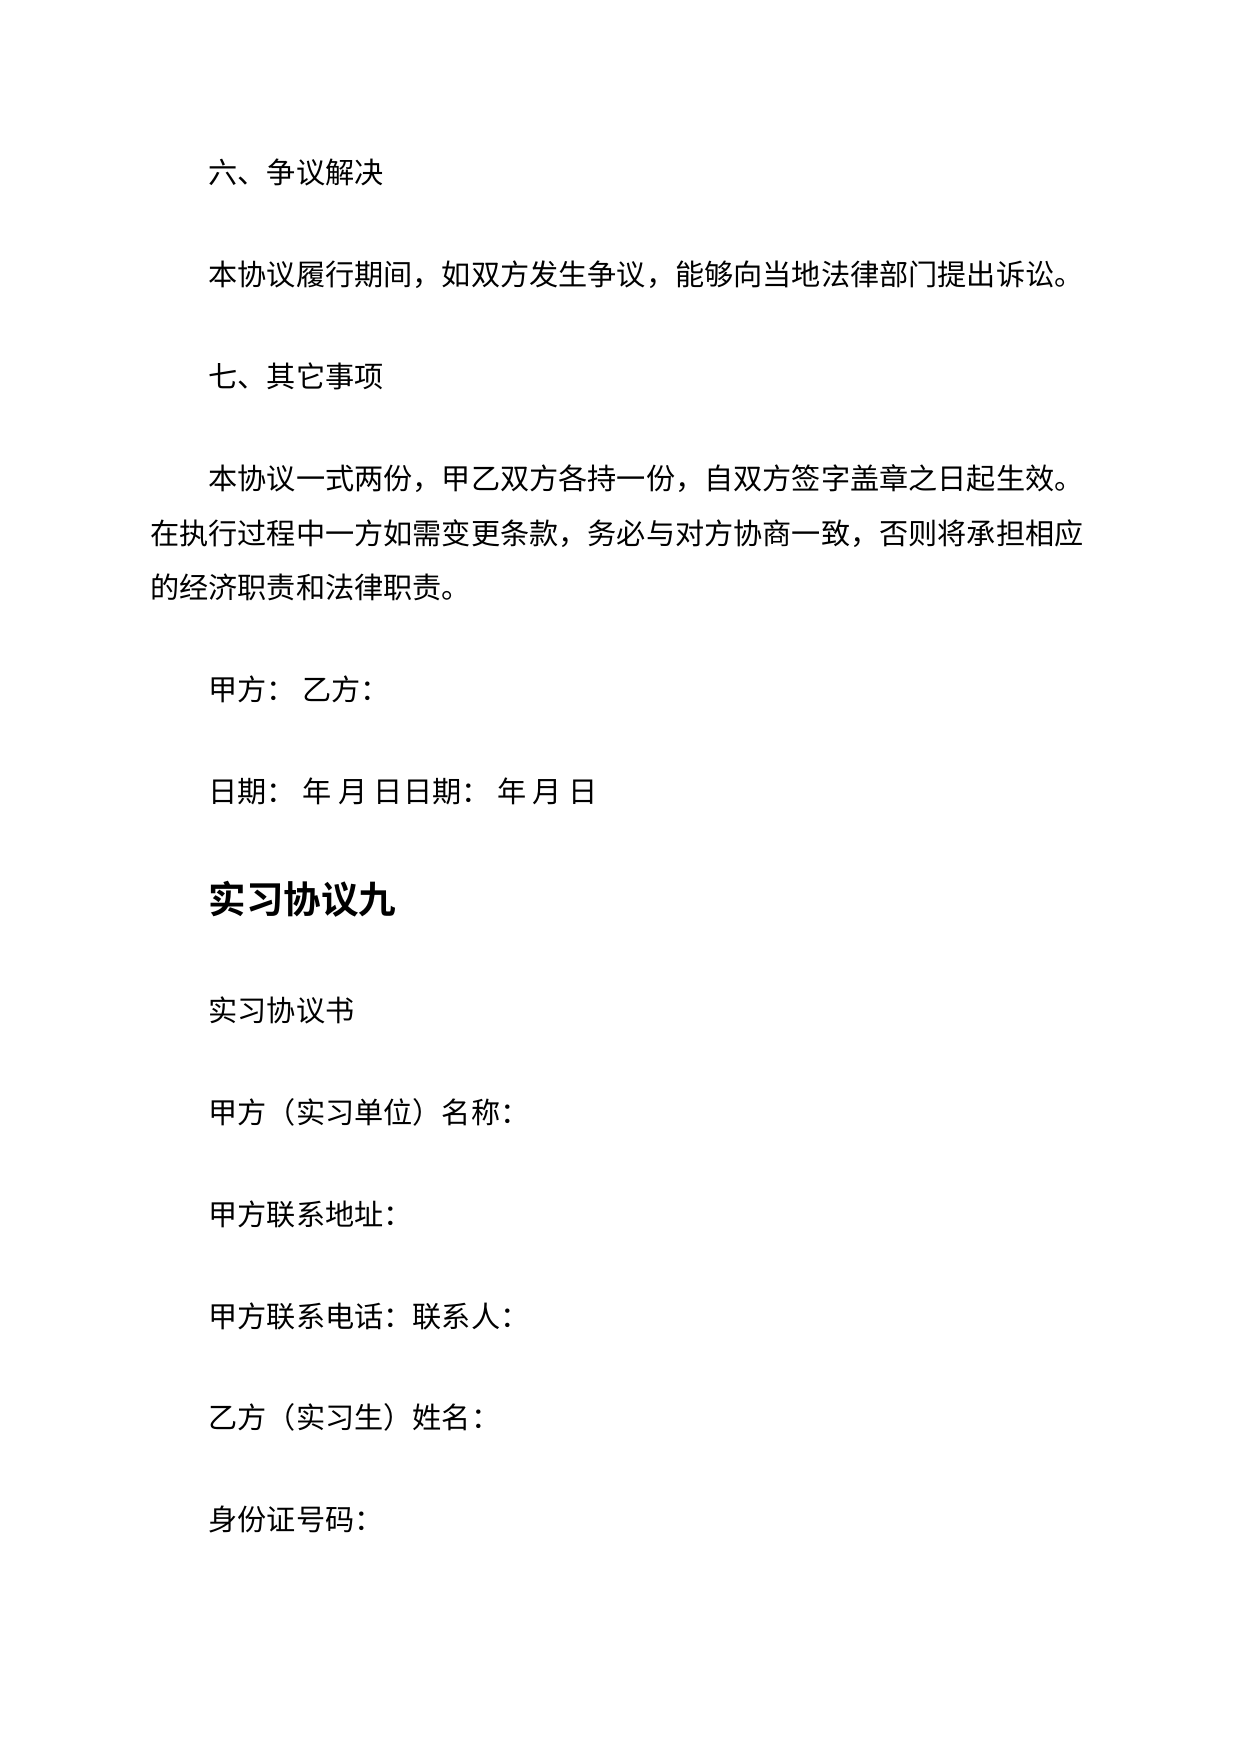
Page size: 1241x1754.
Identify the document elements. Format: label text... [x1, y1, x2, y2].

text 甲方： 乙方： [150, 667, 1090, 709]
text 实习协议书 [150, 988, 1090, 1030]
text 实习协议九 [150, 870, 1090, 925]
text 日期： 年 月 日日期： 年 月 日 [150, 769, 1090, 811]
text 甲方联系电话：联系人： [150, 1293, 1090, 1335]
text 六、争议解决 [150, 150, 1090, 192]
text 本协议履行期间，如双方发生争议，能够向当地法律部门提出诉讼。 [150, 252, 1090, 294]
text 本协议一式两份，甲乙双方各持一份，自双方签字盖章之日起生效。在执行过程中一方如需变更条款，务必与对方协商一致，否则将承担相应的经济职责和法律职责。 [150, 455, 1090, 607]
text 甲方（实习单位）名称： [150, 1089, 1090, 1132]
text 乙方（实习生）姓名： [150, 1395, 1090, 1437]
text 甲方联系地址： [150, 1191, 1090, 1234]
text 身份证号码： [150, 1497, 1090, 1539]
text 七、其它事项 [150, 353, 1090, 396]
